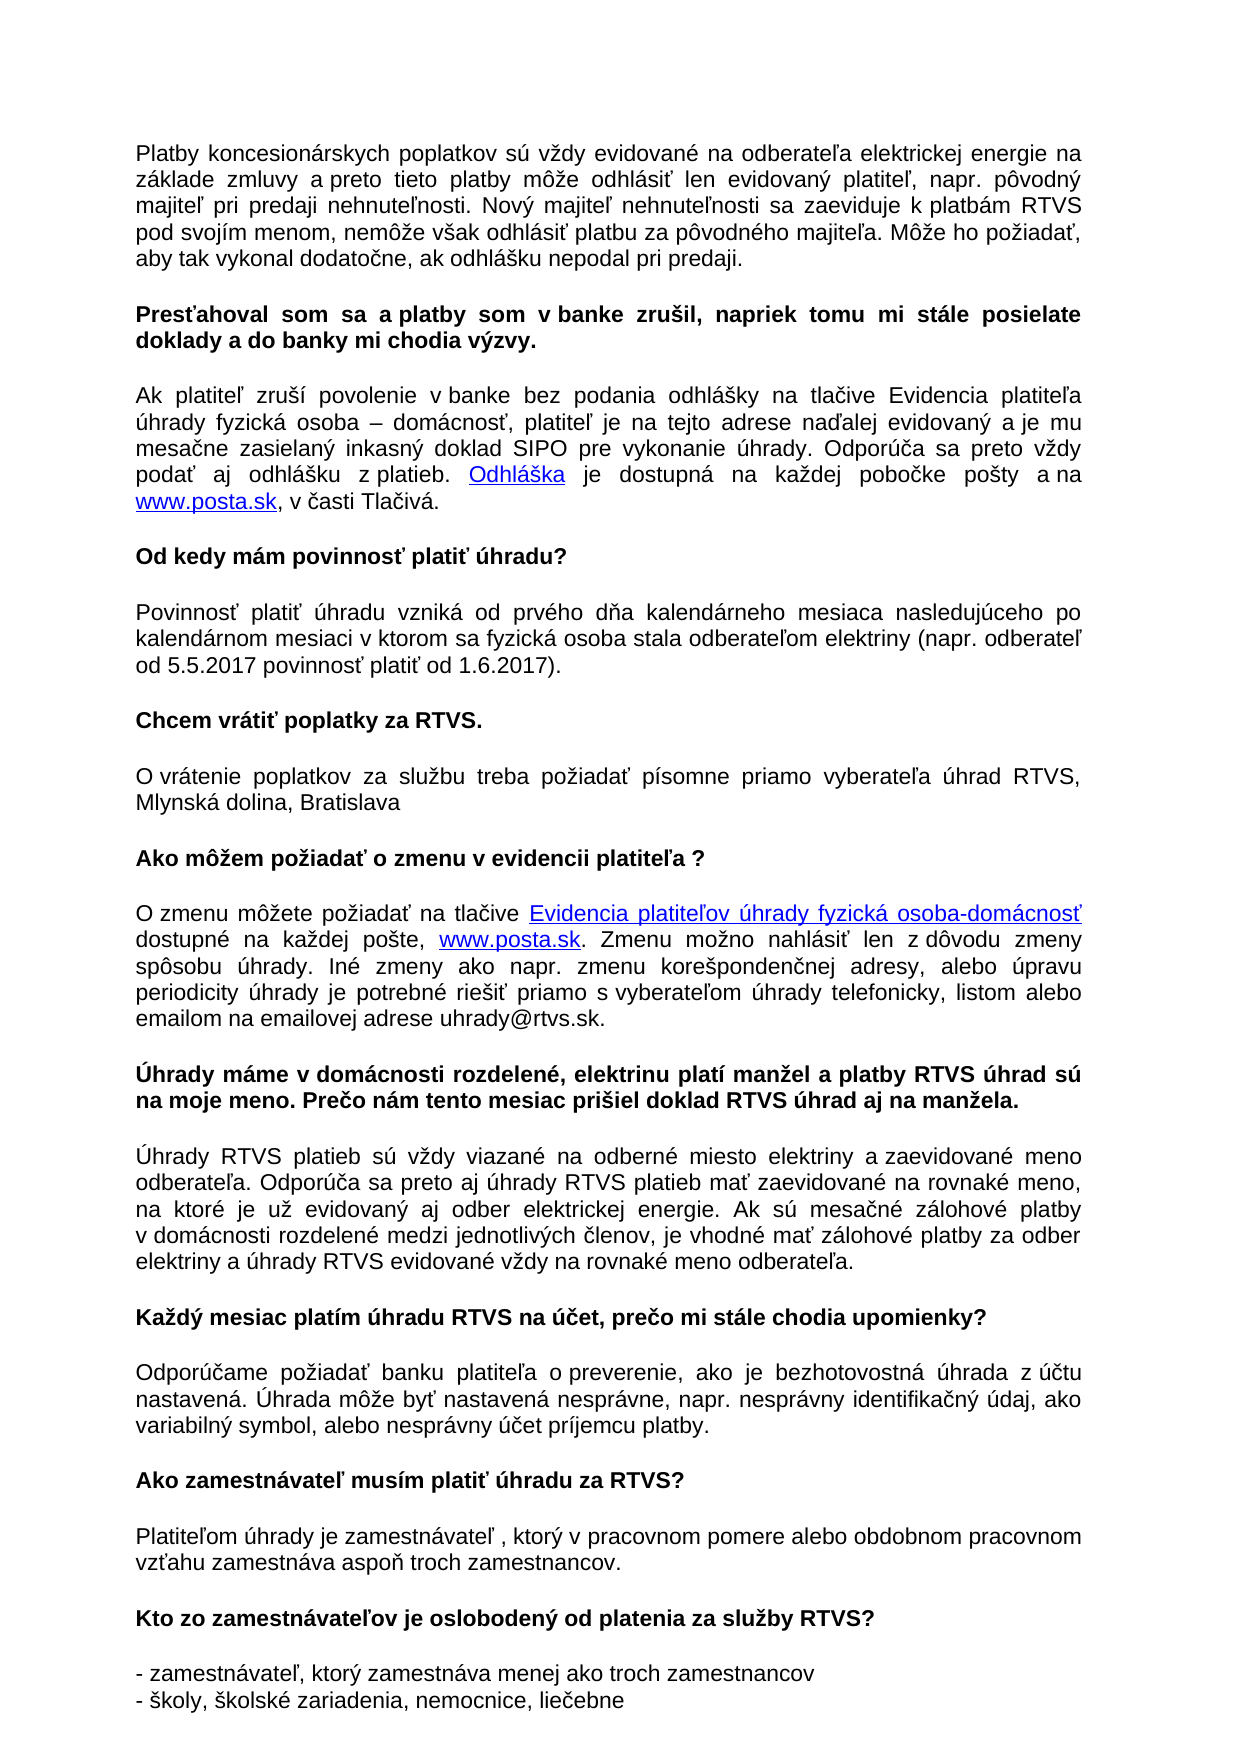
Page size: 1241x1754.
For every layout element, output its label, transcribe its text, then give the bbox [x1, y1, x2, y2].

text Každý mesiac platím úhradu RTVS na účet, prečo mi stále chodia upomienky? [135, 1304, 1082, 1330]
text Presťahoval som sa a platby som v banke zrušil, napriek tomu mi stále posielate doklady a do banky mi chodia výzvy. [135, 301, 1082, 353]
text Úhrady máme v domácnosti rozdelené, elektrinu platí manžel a platby RTVS úhrad sú na moje meno. Prečo nám tento mesiac prišiel doklad RTVS úhrad aj na manžela. [135, 1061, 1082, 1114]
text Úhrady RTVS platieb sú vždy viazané na odberné miesto elektriny a zaevidované meno odberateľa. Odporúča sa preto aj úhrady RTVS platieb mať zaevidované na rovnaké meno, na ktoré je už evidovaný aj odber elektrickej energie. Ak sú mesačné zálohové platby v domácnosti rozdelené medzi jednotlivých členov, je vhodné mať zálohové platby za odber elektriny a úhrady RTVS evidované vždy na rovnaké meno odberateľa. [135, 1143, 1082, 1274]
text Odporúčame požiadať banku platiteľa o preverenie, ako je bezhotovostná úhrada z účtu nastavená. Úhrada môže byť nastavená nesprávne, napr. nesprávny identifikačný údaj, ako variabilný symbol, alebo nesprávny účet príjemcu platby. [135, 1359, 1082, 1438]
text Ako zamestnávateľ musím platiť úhradu za RTVS? [135, 1467, 1082, 1494]
text O zmenu môžete požiadať na tlačive Evidencia platiteľov úhrady fyzická osoba-domácnosť dostupné na každej pošte, www.posta.sk. Zmenu možno nahlásiť len z dôvodu zmeny spôsobu úhrady. Iné zmeny ako napr. zmenu korešpondenčnej adresy, alebo úpravu periodicity úhrady je potrebné riešiť priamo s vyberateľom úhrady telefonicky, listom alebo emailom na emailovej adrese uhrady@rtvs.sk. [135, 900, 1082, 1032]
text Platiteľom úhrady je zamestnávateľ , ktorý v pracovnom pomere alebo obdobnom pracovnom vzťahu zamestnáva aspoň troch zamestnancov. [135, 1523, 1082, 1576]
text Chcem vrátiť poplatky za RTVS. [135, 707, 1082, 733]
text Platby koncesionárskych poplatkov sú vždy evidované na odberateľa elektrickej energie na základe zmluvy a preto tieto platby môže odhlásiť len evidovaný platiteľ, napr. pôvodný majiteľ pri predaji nehnuteľnosti. Nový majiteľ nehnuteľnosti sa zaeviduje k platbám RTVS pod svojím menom, nemôže však odhlásiť platbu za pôvodného majiteľa. Môže ho požiadať, aby tak vykonal dodatočne, ak odhlášku nepodal pri predaji. [135, 139, 1082, 271]
text Povinnosť platiť úhradu vzniká od prvého dňa kalendárneho mesiaca nasledujúceho po kalendárnom mesiaci v ktorom sa fyzická osoba stala odberateľom elektriny (napr. odberateľ od 5.5.2017 povinnosť platiť od 1.6.2017). [135, 599, 1082, 678]
text Ako môžem požiadať o zmenu v evidencii platiteľa ? [135, 844, 1082, 871]
text O vrátenie poplatkov za službu treba požiadať písomne priamo vyberateľa úhrad RTVS, Mlynská dolina, Bratislava [135, 763, 1082, 815]
text - školy, školské zariadenia, nemocnice, liečebne [135, 1687, 1082, 1713]
text Od kedy mám povinnosť platiť úhradu? [135, 543, 1082, 570]
text - zamestnávateľ, ktorý zamestnáva menej ako troch zamestnancov [135, 1660, 1082, 1687]
text Ak platiteľ zruší povolenie v banke bez podania odhlášky na tlačive Evidencia platiteľa úhrady fyzická osoba – domácnosť, platiteľ je na tejto adrese naďalej evidovaný a je mu mesačne zasielaný inkasný doklad SIPO pre vykonanie úhrady. Odporúča sa preto vždy podať aj odhlášku z platieb. Odhláška je dostupná na každej pobočke pošty a na www.posta.sk, v časti Tlačivá. [135, 382, 1082, 514]
text Kto zo zamestnávateľov je oslobodený od platenia za služby RTVS? [135, 1605, 1082, 1631]
